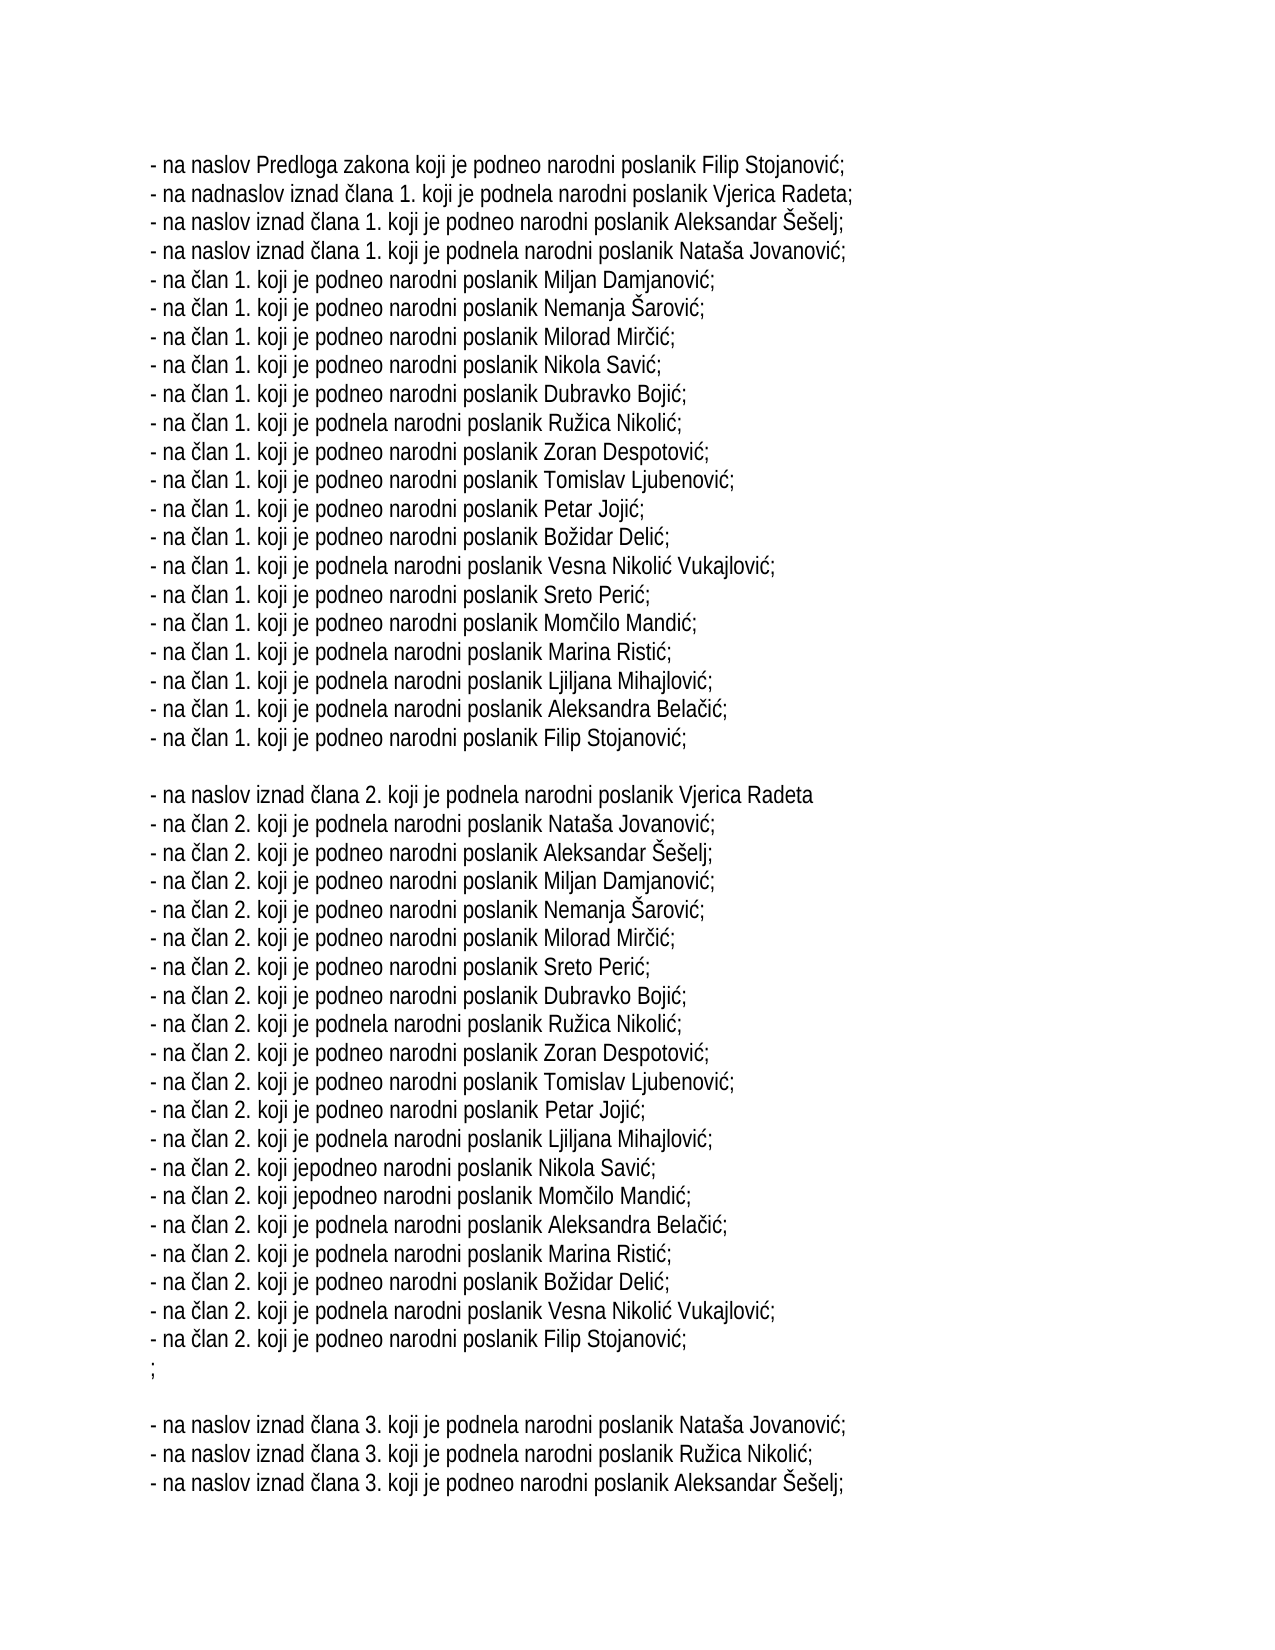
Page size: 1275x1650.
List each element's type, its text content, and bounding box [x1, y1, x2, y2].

text - na član 2. koji je podneo narodni poslanik Aleksandar Šešelj; [150, 837, 1125, 866]
text - na član 2. koji je podneo narodni poslanik Zoran Despotović; [150, 1038, 1125, 1067]
text - na član 1. koji je podneo narodni poslanik Dubravko Bojić; [150, 379, 1125, 408]
text - na član 1. koji je podneo narodni poslanik Božidar Delić; [150, 522, 1125, 551]
text - na član 1. koji je podnela narodni poslanik Aleksandra Belačić; [150, 694, 1125, 723]
text - na član 1. koji je podneo narodni poslanik Zoran Despotović; [150, 436, 1125, 465]
text ; [150, 1353, 1125, 1382]
text - na naslov Predloga zakona koji je podneo narodni poslanik Filip Stojanović; [150, 150, 1125, 179]
text - na član 2. koji je podneo narodni poslanik Božidar Delić; [150, 1267, 1125, 1296]
text - na član 2. koji je podnela narodni poslanik Vesna Nikolić Vukajlović; [150, 1296, 1125, 1324]
text - na naslov iznad člana 1. koji je podneo narodni poslanik Aleksandar Šešelj; [150, 207, 1125, 236]
text - na naslov iznad člana 3. koji je podnela narodni poslanik Nataša Jovanović; [150, 1410, 1125, 1439]
text - na član 2. koji je podneo narodni poslanik Tomislav Ljubenović; [150, 1067, 1125, 1095]
text - na član 2. koji je podnela narodni poslanik Marina Ristić; [150, 1238, 1125, 1267]
text - na član 2. koji je podnela narodni poslanik Ljiljana Mihajlović; [150, 1124, 1125, 1153]
text - na član 1. koji je podneo narodni poslanik Nemanja Šarović; [150, 293, 1125, 322]
text - na nadnaslov iznad člana 1. koji je podnela narodni poslanik Vjerica Radeta; [150, 179, 1125, 207]
text - na član 1. koji je podnela narodni poslanik Marina Ristić; [150, 637, 1125, 666]
text - na naslov iznad člana 3. koji je podnela narodni poslanik Ružica Nikolić; [150, 1439, 1125, 1468]
text - na član 2. koji jepodneo narodni poslanik Momčilo Mandić; [150, 1181, 1125, 1210]
text - na član 1. koji je podneo narodni poslanik Milorad Mirčić; [150, 322, 1125, 351]
text - na član 2. koji je podneo narodni poslanik Miljan Damjanović; [150, 866, 1125, 895]
text - na član 2. koji je podnela narodni poslanik Nataša Jovanović; [150, 809, 1125, 837]
text - na član 1. koji je podneo narodni poslanik Sreto Perić; [150, 580, 1125, 608]
text - na član 2. koji jepodneo narodni poslanik Nikola Savić; [150, 1153, 1125, 1181]
text - na naslov iznad člana 3. koji je podneo narodni poslanik Aleksandar Šešelj; [150, 1468, 1125, 1496]
text - na član 2. koji je podneo narodni poslanik Filip Stojanović; [150, 1324, 1125, 1353]
text - na član 1. koji je podnela narodni poslanik Vesna Nikolić Vukajlović; [150, 551, 1125, 580]
text - na član 1. koji je podnela narodni poslanik Ružica Nikolić; [150, 408, 1125, 436]
text - na član 2. koji je podneo narodni poslanik Petar Jojić; [150, 1095, 1125, 1124]
text - na član 1. koji je podneo narodni poslanik Petar Jojić; [150, 494, 1125, 522]
text - na član 1. koji je podnela narodni poslanik Ljiljana Mihajlović; [150, 666, 1125, 694]
text - na član 2. koji je podneo narodni poslanik Dubravko Bojić; [150, 981, 1125, 1009]
text - na naslov iznad člana 1. koji je podnela narodni poslanik Nataša Jovanović; [150, 236, 1125, 264]
text - na član 1. koji je podneo narodni poslanik Miljan Damjanović; [150, 264, 1125, 293]
text - na član 2. koji je podneo narodni poslanik Nemanja Šarović; [150, 895, 1125, 923]
text - na naslov iznad člana 2. koji je podnela narodni poslanik Vjerica Radeta [150, 780, 1125, 809]
text - na član 1. koji je podneo narodni poslanik Nikola Savić; [150, 351, 1125, 379]
text - na član 1. koji je podneo narodni poslanik Filip Stojanović; [150, 723, 1125, 752]
text - na član 2. koji je podnela narodni poslanik Ružica Nikolić; [150, 1009, 1125, 1038]
text - na član 2. koji je podneo narodni poslanik Milorad Mirčić; [150, 923, 1125, 952]
text - na član 1. koji je podneo narodni poslanik Momčilo Mandić; [150, 608, 1125, 637]
text - na član 1. koji je podneo narodni poslanik Tomislav Ljubenović; [150, 465, 1125, 494]
text - na član 2. koji je podneo narodni poslanik Sreto Perić; [150, 952, 1125, 981]
text - na član 2. koji je podnela narodni poslanik Aleksandra Belačić; [150, 1210, 1125, 1238]
